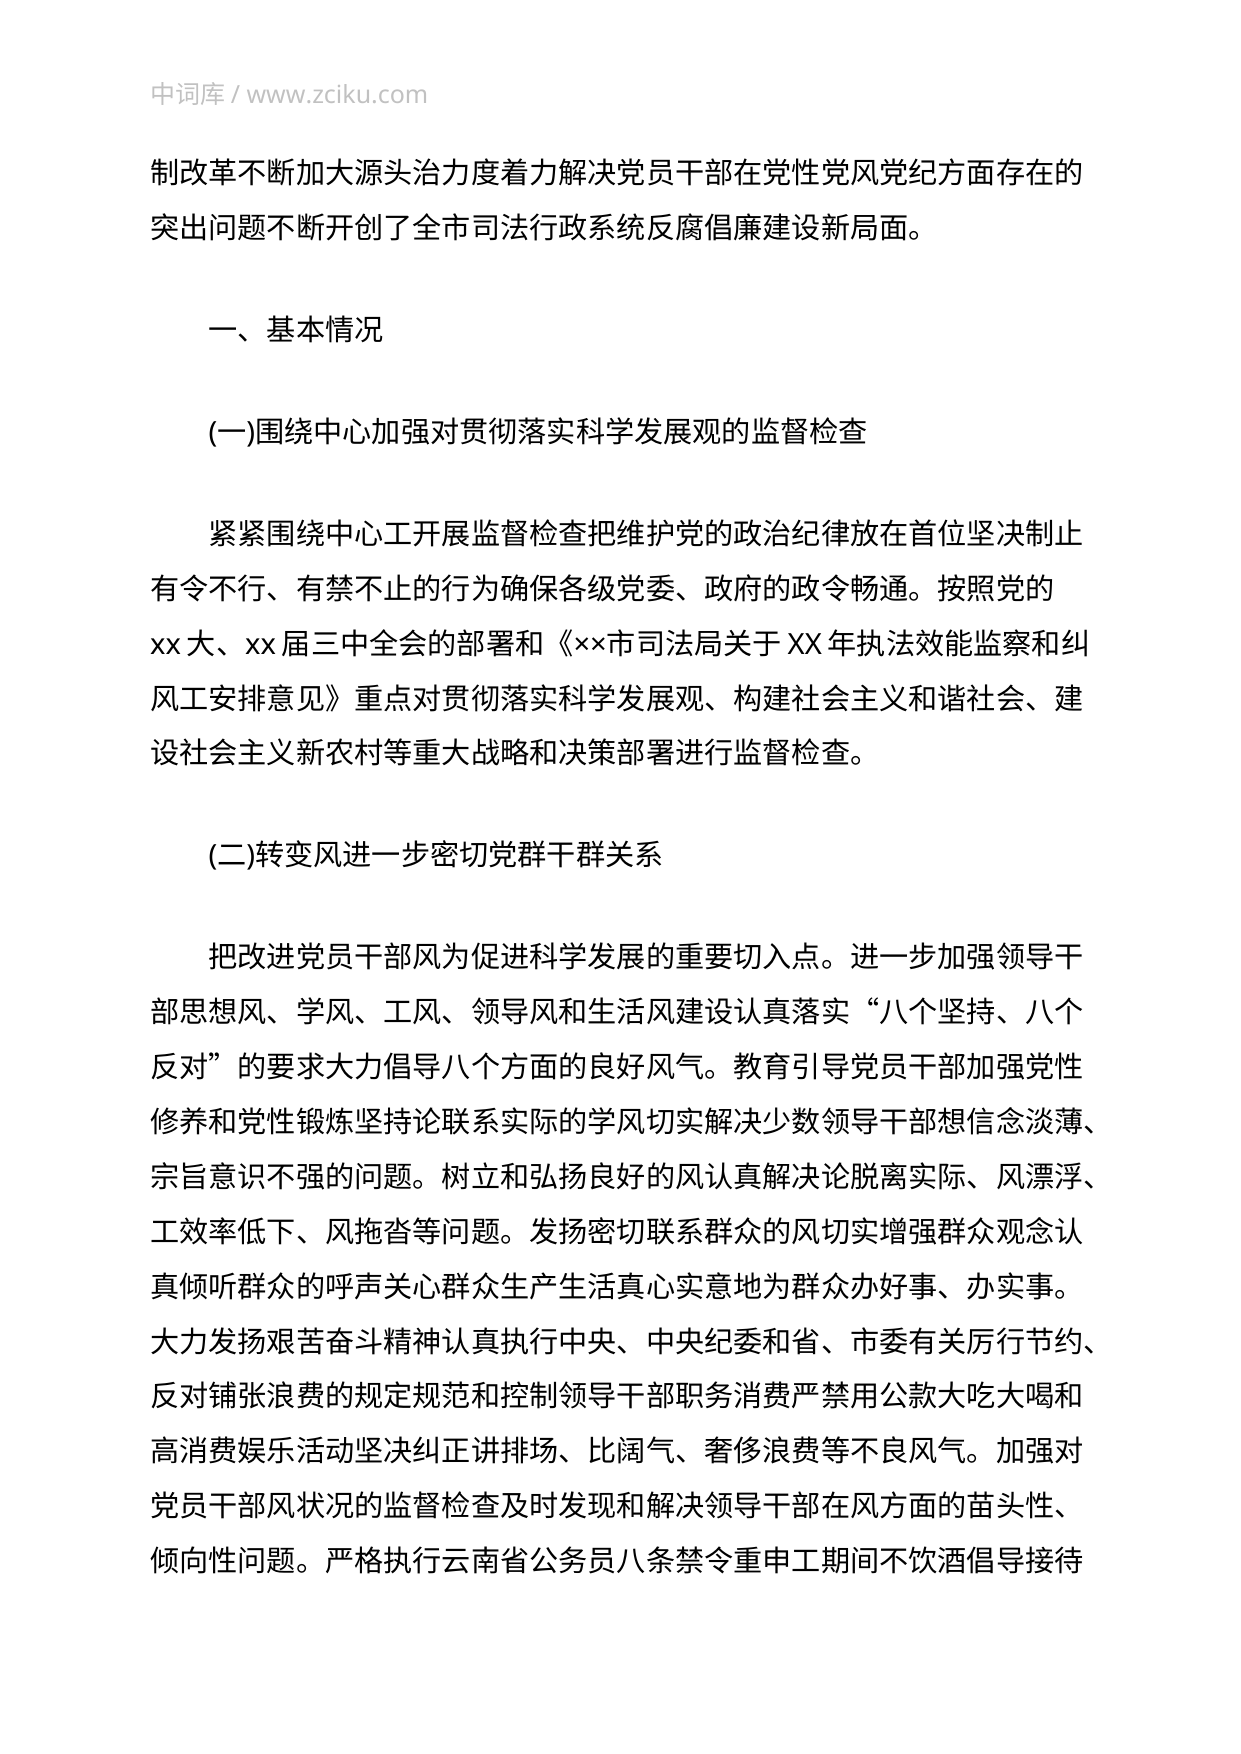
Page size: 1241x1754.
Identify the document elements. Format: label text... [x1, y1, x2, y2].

text (二)转变风进一步密切党群干群关系 [150, 832, 1090, 874]
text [150, 150, 1090, 247]
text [150, 934, 1090, 1580]
text (一)围绕中心加强对贯彻落实科学发展观的监督检查 [150, 408, 1090, 451]
text 紧紧围绕中心工开展监督检查把维护党的政治纪律放在首位坚决制止有令不行、有禁不止的行为确保各级党委、政府的政令畅通。按照党的xx大、xx届三中全会的部署和《××市司法局关于XX年执法效能监察和纠风工安排意见》重点对贯彻落实科学发展观、构建社会主义和谐社会、建设社会主义新农村等重大战略和决策部署进行监督检查。 [150, 510, 1090, 772]
text 一、基本情况 [150, 307, 1090, 349]
